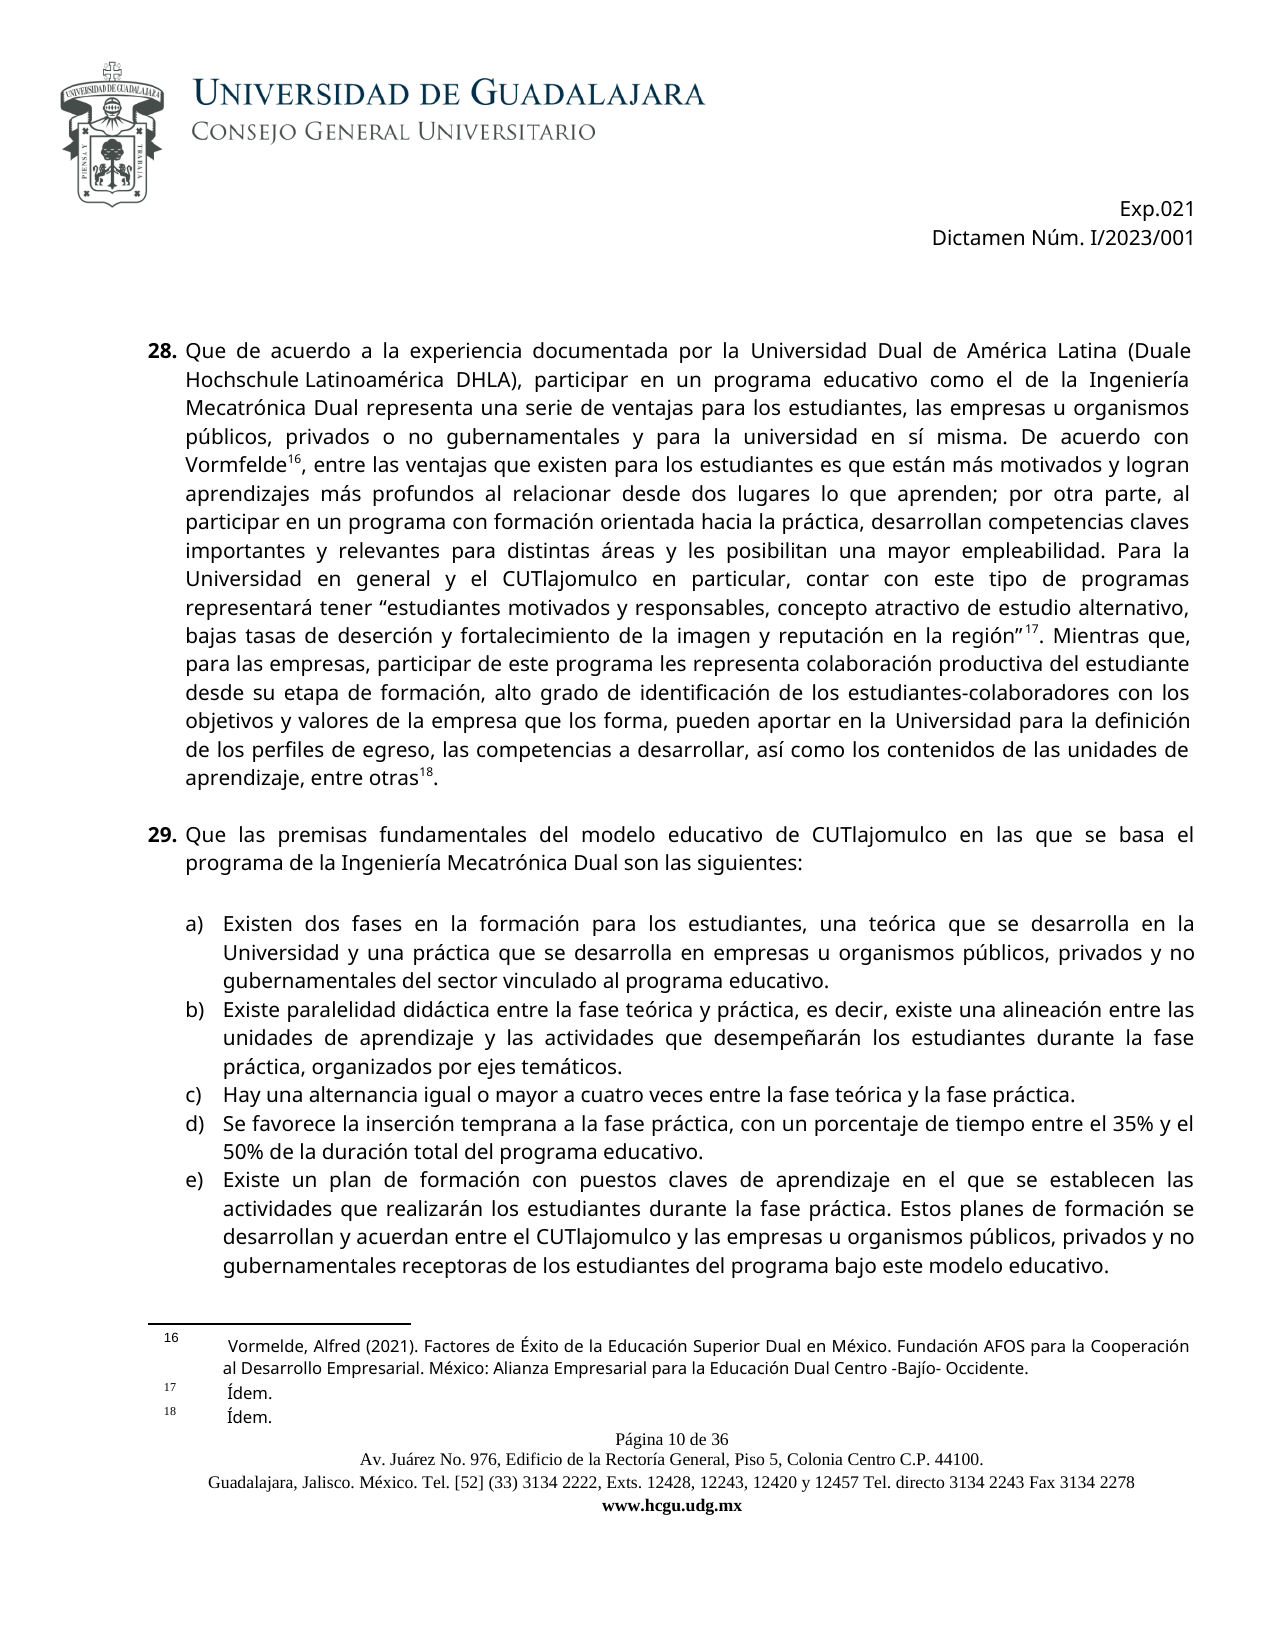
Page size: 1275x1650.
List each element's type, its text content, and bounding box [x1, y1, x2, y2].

list Que de acuerdo a la experiencia documentada por la Universidad Dual de América Latina (Duale Hochschule Latinoamérica DHLA), participar en un programa educativo como el de la Ingeniería Mecatrónica Dual representa una serie de ventajas para los estudiantes, las empresas u organismos públicos, privados o no gubernamentales y para la universidad en sí misma. De acuerdo con Vormfelde, entre las ventajas que existen para los estudiantes es que están más motivados y logran aprendizajes más profundos al relacionar desde dos lugares lo que aprenden; por otra parte, al participar en un programa con formación orientada hacia la práctica, desarrollan competencias claves importantes y relevantes para distintas áreas y les posibilitan una mayor empleabilidad. Para la Universidad en general y el CUTlajomulco en particular, contar con este tipo de programas representará tener “estudiantes motivados y responsables, concepto atractivo de estudio alternativo, bajas tasas de deserción y fortalecimiento de la imagen y reputación en la región”. Mientras que, para las empresas, participar de este programa les representa colaboración productiva del estudiante desde su etapa de formación, alto grado de identificación de los estudiantes-colaboradores con los objetivos y valores de la empresa que los forma, pueden aportar en la Universidad para la definición de los perfiles de egreso, las competencias a desarrollar, así como los contenidos de las unidades de aprendizaje, entre otras. [148, 337, 1191, 792]
picture [0, 1, 1244, 268]
list Existe paralelidad didáctica entre la fase teórica y práctica, es decir, existe una alineación entre las unidades de aprendizaje y las actividades que desempeñarán los estudiantes durante la fase práctica, organizados por ejes temáticos. [185, 995, 1196, 1080]
list Que las premisas fundamentales del modelo educativo de CUTlajomulco en las que se basa el programa de la Ingeniería Mecatrónica Dual son las siguientes: [148, 820, 1196, 877]
list Existe un plan de formación con puestos claves de aprendizaje en el que se establecen las actividades que realizarán los estudiantes durante la fase práctica. Estos planes de formación se desarrollan y acuerdan entre el CUTlajomulco y las empresas u organismos públicos, privados y no gubernamentales receptoras de los estudiantes del programa bajo este modelo educativo. [185, 1166, 1196, 1279]
list Hay una alternancia igual o mayor a cuatro veces entre la fase teórica y la fase práctica. [185, 1080, 1196, 1109]
list Se favorece la inserción temprana a la fase práctica, con un porcentaje de tiempo entre el 35% y el 50% de la duración total del programa educativo. [185, 1109, 1196, 1166]
list Existen dos fases en la formación para los estudiantes, una teórica que se desarrolla en la Universidad y una práctica que se desarrolla en empresas u organismos públicos, privados y no gubernamentales del sector vinculado al programa educativo. [185, 909, 1196, 995]
